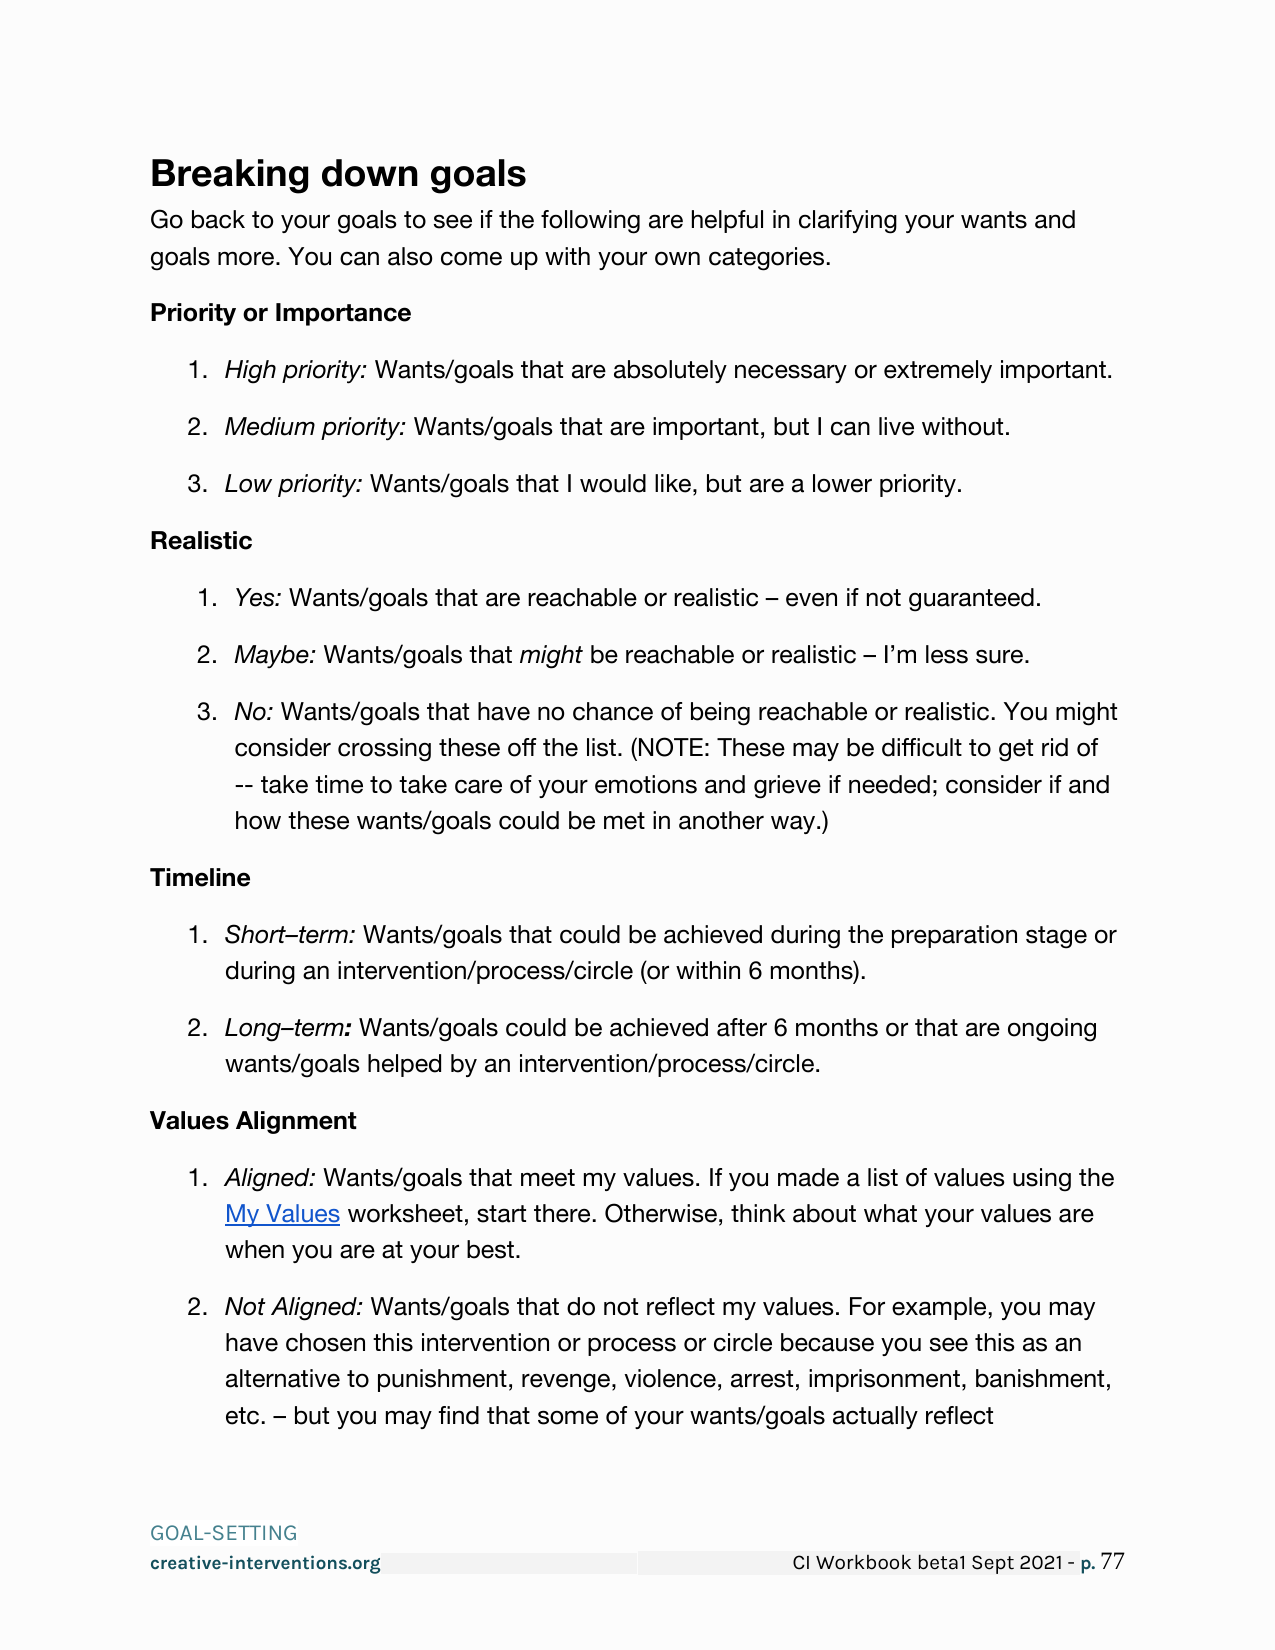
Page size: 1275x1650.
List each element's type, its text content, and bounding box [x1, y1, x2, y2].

list Short–term: Wants/goals that could be achieved during the preparation stage or during an intervention/process/circle (or within 6 months). [187, 919, 1125, 986]
list Maybe: Wants/goals that might be reachable or realistic – I’m less sure. [197, 639, 1125, 671]
text Priority or Importance [150, 297, 1125, 329]
list Medium priority: Wants/goals that are important, but I can live without. [187, 411, 1125, 443]
list Yes: Wants/goals that are reachable or realistic – even if not guaranteed. [197, 582, 1125, 614]
subtitle Breaking down goals [150, 150, 1125, 197]
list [187, 1291, 1125, 1431]
text Values Alignment [150, 1105, 1125, 1136]
text Realistic [150, 525, 1125, 557]
list Long–term: Wants/goals could be achieved after 6 months or that are ongoing wants/goals helped by an intervention/process/circle. [187, 1012, 1125, 1079]
text Go back to your goals to see if the following are helpful in clarifying your wants and goals more. You can also come up with your own categories. [150, 204, 1125, 272]
text Timeline [150, 862, 1125, 893]
list Low priority: Wants/goals that I would like, but are a lower priority. [187, 468, 1125, 500]
list No: Wants/goals that have no chance of being reachable or realistic. You might consider crossing these off the list. (NOTE: These may be difficult to get rid of -- take time to take care of your emotions and grieve if needed; consider if and how these wants/goals could be met in another way.) [197, 696, 1125, 836]
list High priority: Wants/goals that are absolutely necessary or extremely important. [187, 354, 1125, 386]
list Aligned: Wants/goals that meet my values. If you made a list of values using the My Values worksheet, start there. Otherwise, think about what your values are when you are at your best. [187, 1162, 1125, 1266]
